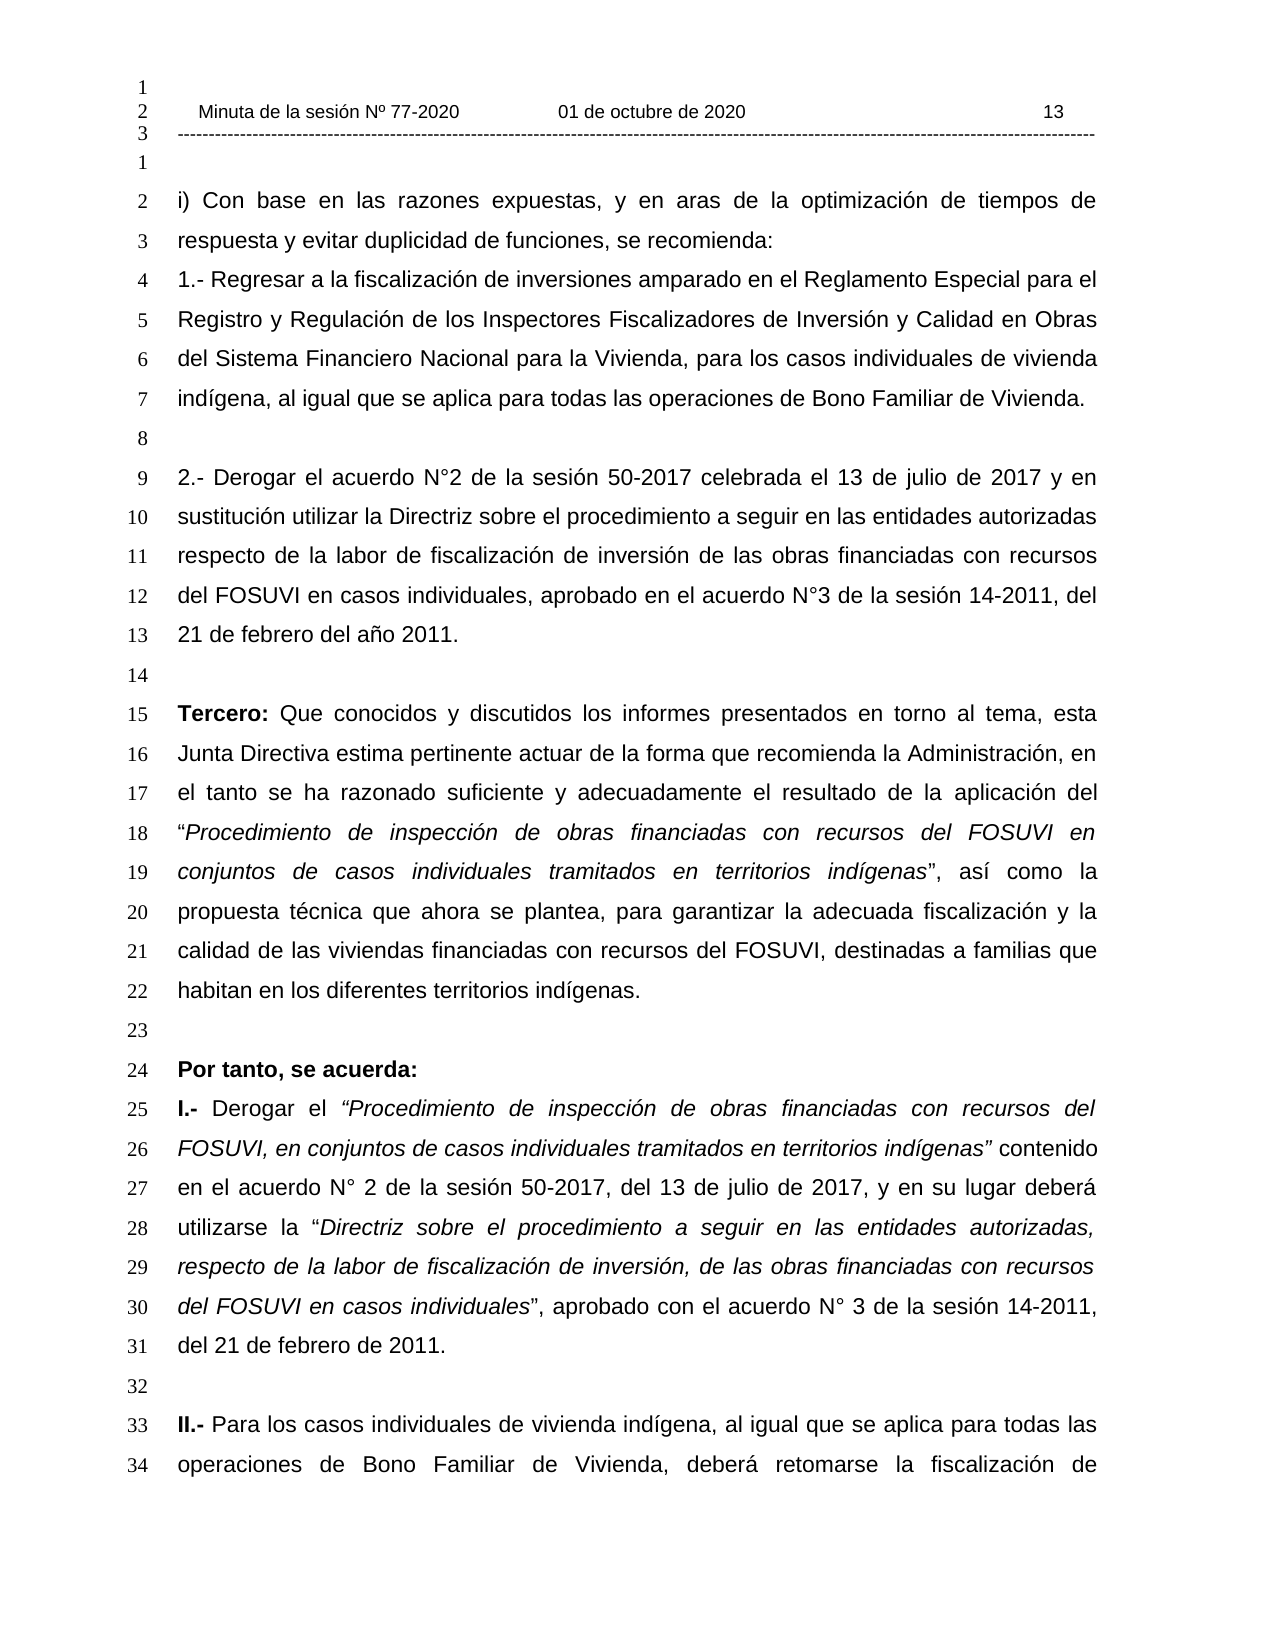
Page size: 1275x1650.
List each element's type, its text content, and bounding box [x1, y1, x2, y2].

text Por tanto, se acuerda: [177, 1056, 1098, 1082]
text Tercero: Que conocidos y discutidos los informes presentados en torno al tema, esta Junta Directiva estima pertinente actuar de la forma que recomienda la Administración, en el tanto se ha razonado suficiente y adecuadamente el resultado de la aplicación del “Procedimiento de inspección de obras financiadas con recursos del FOSUVI en conjuntos de casos individuales tramitados en territorios indígenas”, así como la propuesta técnica que ahora se plantea, para garantizar la adecuada fiscalización y la calidad de las viviendas financiadas con recursos del FOSUVI, destinadas a familias que habitan en los diferentes territorios indígenas. [177, 700, 1098, 1003]
text 1.- Regresar a la fiscalización de inversiones amparado en el Reglamento Especial para el Registro y Regulación de los Inspectores Fiscalizadores de Inversión y Calidad en Obras del Sistema Financiero Nacional para la Vivienda, para los casos individuales de vivienda indígena, al igual que se aplica para todas las operaciones de Bono Familiar de Vivienda. [177, 266, 1098, 411]
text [177, 1411, 1098, 1477]
text i) Con base en las razones expuestas, y en aras de la optimización de tiempos de respuesta y evitar duplicidad de funciones, se recomienda: [177, 187, 1098, 253]
text 2.- Derogar el acuerdo N°2 de la sesión 50-2017 celebrada el 13 de julio de 2017 y en sustitución utilizar la Directriz sobre el procedimiento a seguir en las entidades autorizadas respecto de la labor de fiscalización de inversión de las obras financiadas con recursos del FOSUVI en casos individuales, aprobado en el acuerdo N°3 de la sesión 14-2011, del 21 de febrero del año 2011. [177, 463, 1098, 648]
text I.- Derogar el “Procedimiento de inspección de obras financiadas con recursos del FOSUVI, en conjuntos de casos individuales tramitados en territorios indígenas” contenido en el acuerdo N° 2 de la sesión 50-2017, del 13 de julio de 2017, y en su lugar deberá utilizarse la “Directriz sobre el procedimiento a seguir en las entidades autorizadas, respecto de la labor de fiscalización de inversión, de las obras financiadas con recursos del FOSUVI en casos individuales”, aprobado con el acuerdo N° 3 de la sesión 14-2011, del 21 de febrero de 2011. [177, 1095, 1098, 1358]
